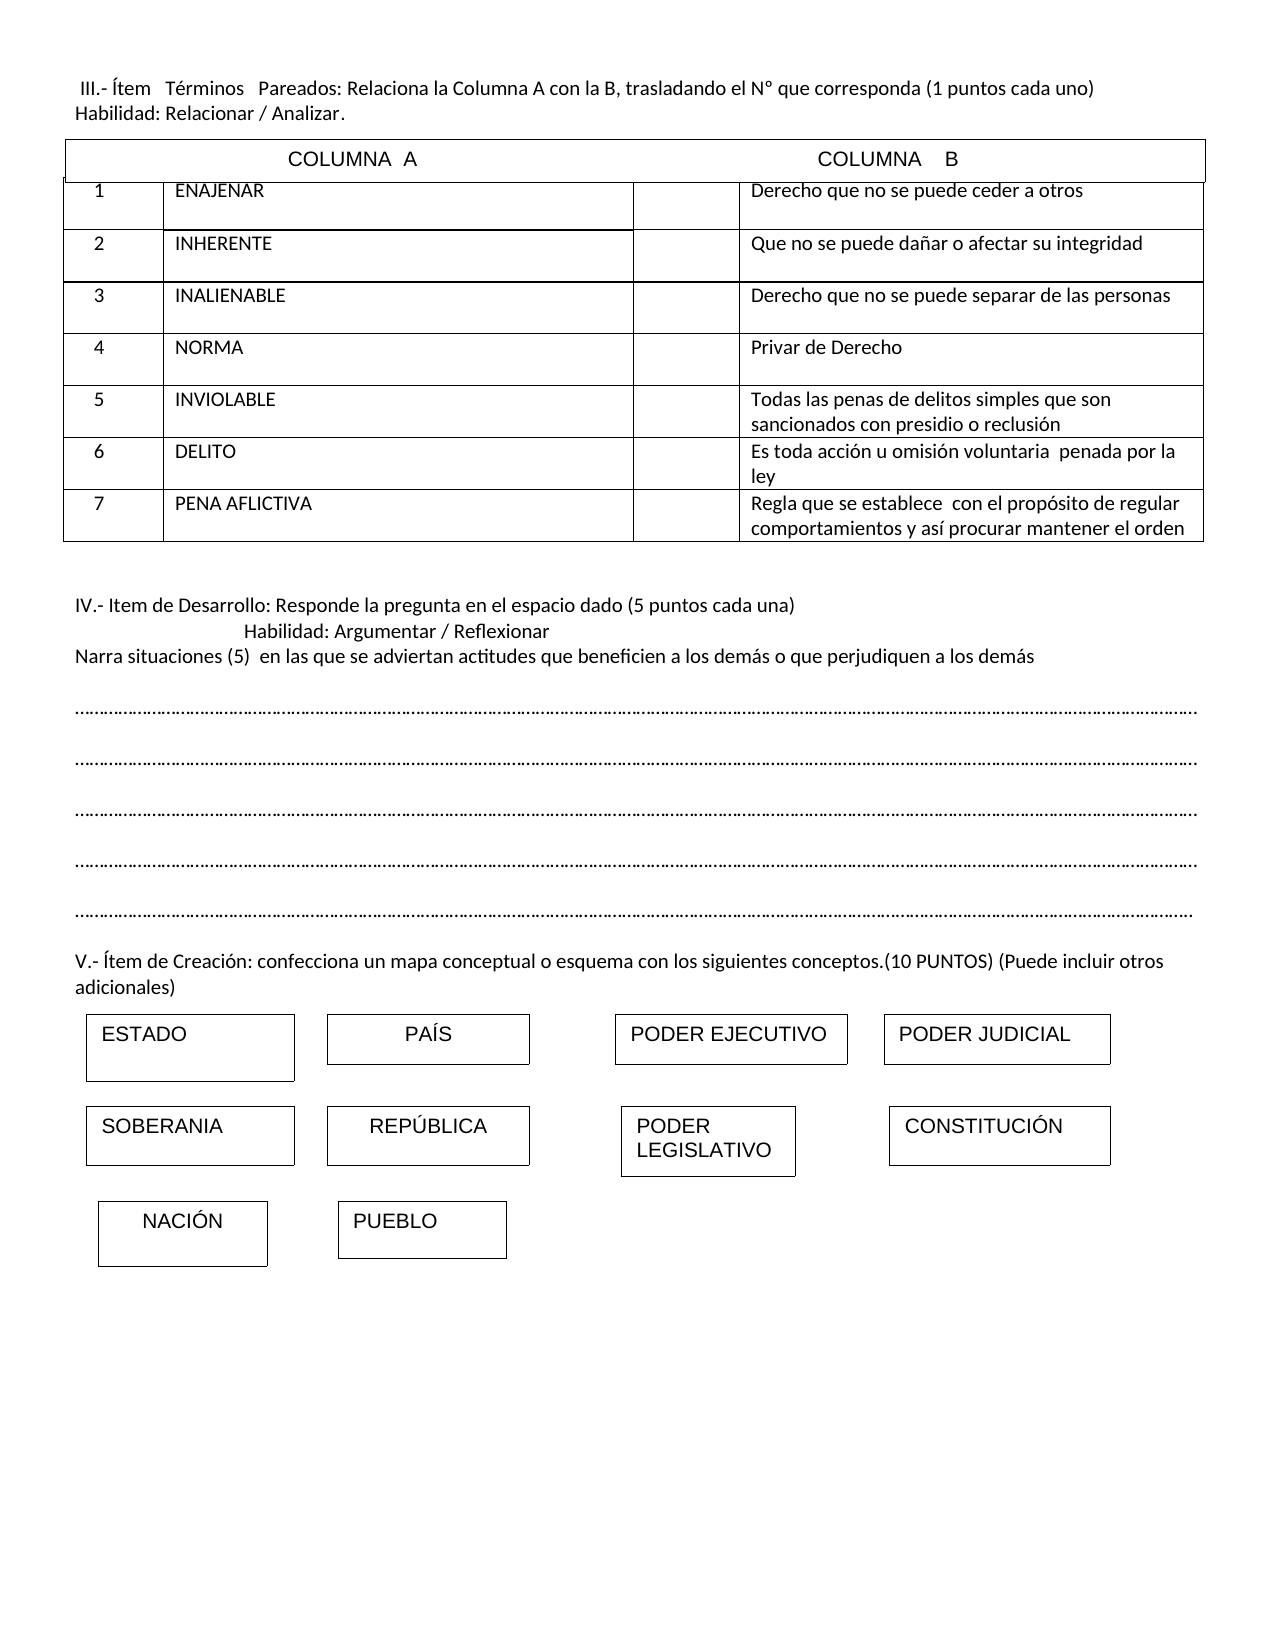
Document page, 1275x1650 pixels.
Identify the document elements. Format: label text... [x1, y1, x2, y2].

table_cell Derecho que no se puede separar de las personas [740, 283, 1203, 333]
table_cell INALIENABLE [164, 283, 633, 333]
table_cell NORMA [164, 334, 633, 385]
table_header Derecho que no se puede ceder a otros [740, 183, 1203, 228]
table_cell Regla que se establece con el propósito de regular comportamientos y así procurar mantener el orden [740, 490, 1203, 541]
text V.- Ítem de Creación: confecciona un mapa conceptual o esquema con los siguientes conceptos.(10 PUNTOS) (Puede incluir otros adicionales) [75, 948, 1200, 999]
text IV.- Item de Desarrollo: Responde la pregunta en el espacio dado (5 puntos cada una) [75, 593, 1200, 618]
table_header 1 [64, 178, 163, 228]
table_cell Que no se puede dañar o afectar su integridad [740, 230, 1203, 281]
table_cell [634, 438, 739, 489]
table_cell [634, 230, 739, 281]
table_header ENAJENAR [164, 183, 633, 228]
table_cell Todas las penas de delitos simples que son sancionados con presidio o reclusión [740, 386, 1203, 437]
text …………………………………………………………………………………………………………………………………………………………………………………………………………………………………………………………………………………………………………………………………………………………………………………………………………………………………………………………………………………………………………………………………………………………………………………………………………………………………………………………………………………………………………………………………………………………………………………………………………………………………………………………………………………………………………………………………………………………………………………………………………………………………………………………………………….. [75, 694, 1200, 923]
table_cell [634, 386, 739, 437]
table_cell [634, 490, 739, 541]
table_cell 7 [64, 490, 163, 541]
table_cell 2 [64, 230, 163, 281]
table_cell 4 [64, 334, 163, 385]
table_cell INVIOLABLE [164, 386, 633, 437]
table_cell Es toda acción u omisión voluntaria penada por la ley [740, 438, 1203, 489]
table_cell [634, 283, 739, 333]
table_cell [634, 334, 739, 385]
table_cell DELITO [164, 438, 633, 489]
text III.- Ítem Términos Pareados: Relaciona la Columna A con la B, trasladando el Nº que corresponda (1 puntos cada uno) Habilidad: Relacionar / Analizar. [75, 75, 1200, 126]
table_cell INHERENTE [164, 231, 633, 281]
table_header [634, 183, 739, 228]
table_cell 6 [64, 438, 163, 489]
table_cell 3 [64, 283, 163, 333]
table_cell PENA AFLICTIVA [164, 490, 633, 541]
text Narra situaciones (5) en las que se adviertan actitudes que beneficien a los demás o que perjudiquen a los demás [75, 643, 1200, 669]
table_cell 5 [64, 386, 163, 437]
table_cell Privar de Derecho [740, 334, 1203, 385]
text Habilidad: Argumentar / Reflexionar [75, 618, 1200, 643]
